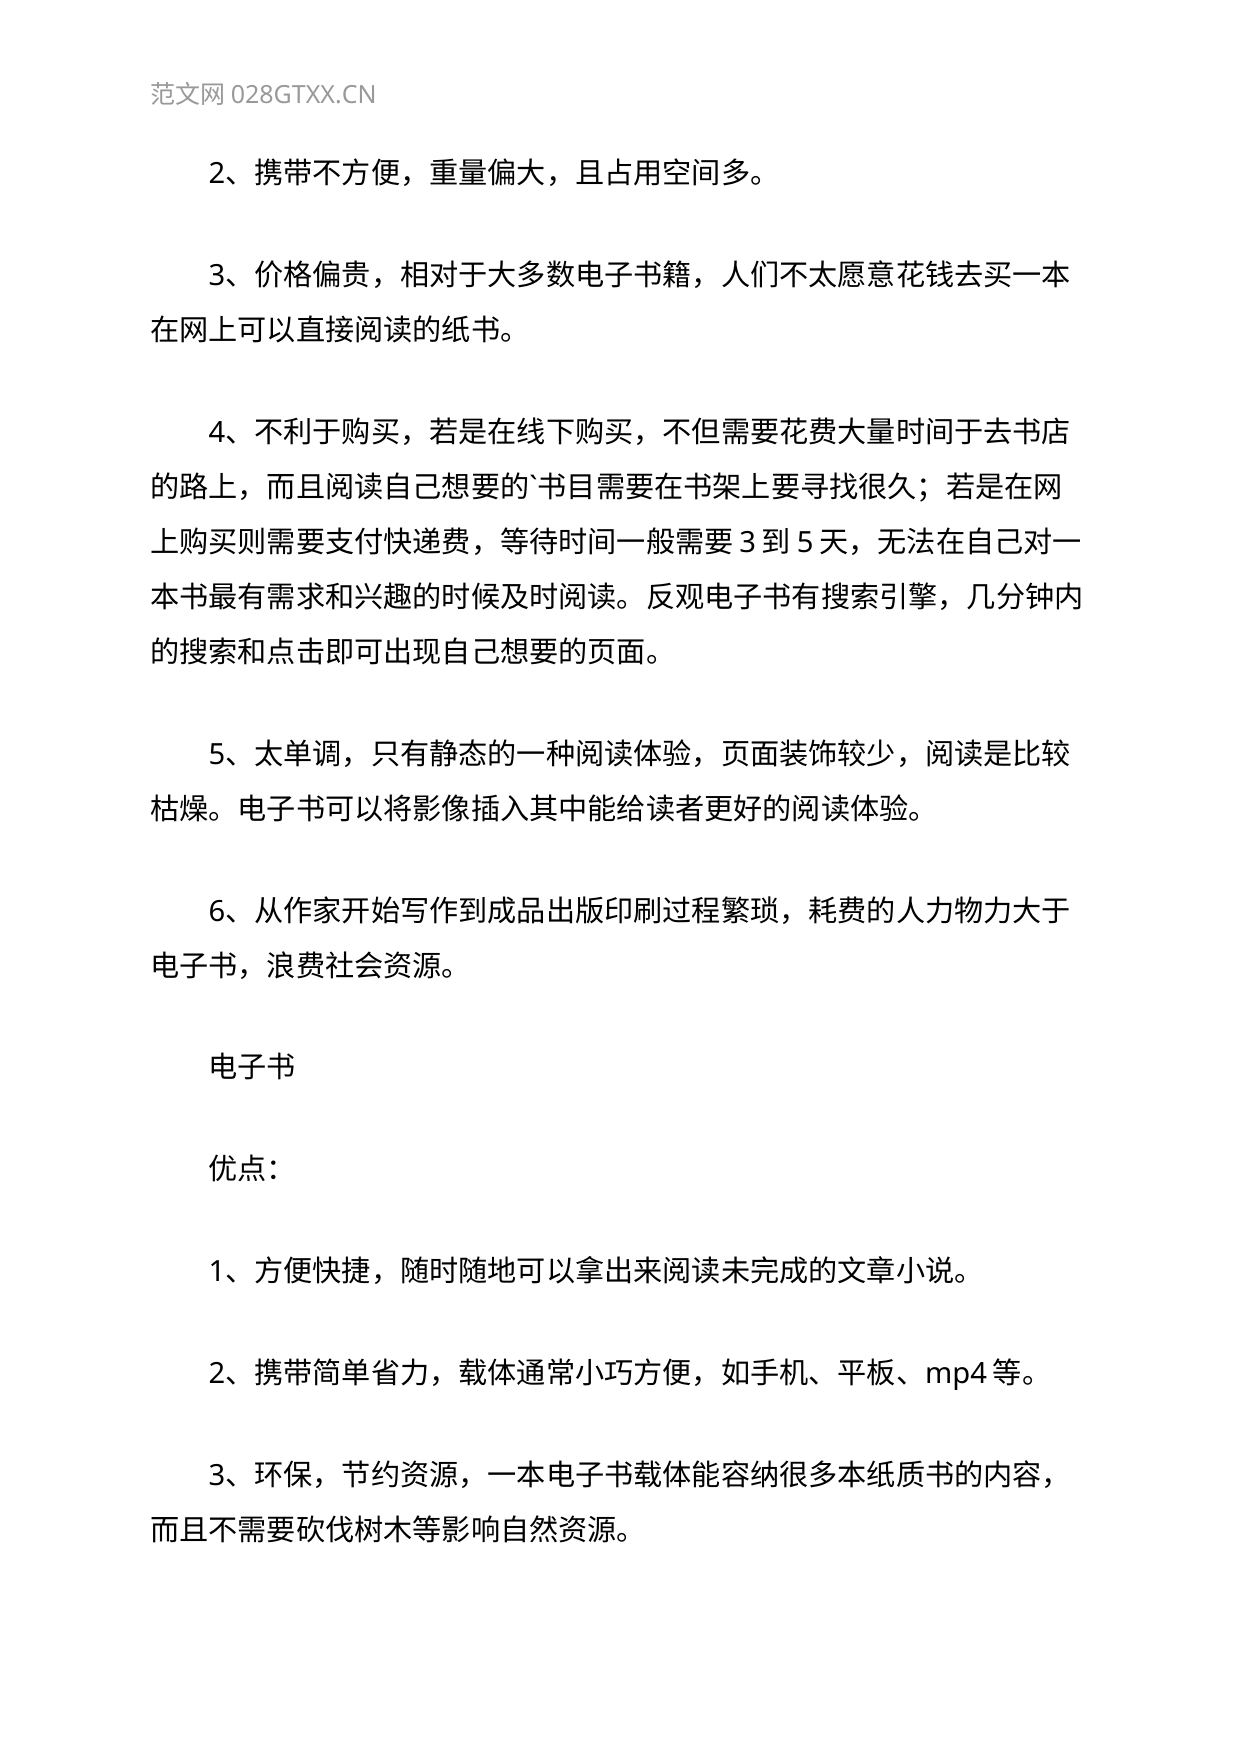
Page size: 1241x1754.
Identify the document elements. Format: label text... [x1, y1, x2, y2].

text 3、环保，节约资源，一本电子书载体能容纳很多本纸质书的内容，而且不需要砍伐树木等影响自然资源。 [150, 1451, 1090, 1549]
text 1、方便快捷，随时随地可以拿出来阅读未完成的文章小说。 [150, 1247, 1090, 1290]
text 2、携带简单省力，载体通常小巧方便，如手机、平板、mp4等。 [150, 1349, 1090, 1392]
text 6、从作家开始写作到成品出版印刷过程繁琐，耗费的人力物力大于电子书，浪费社会资源。 [150, 887, 1090, 984]
text 4、不利于购买，若是在线下购买，不但需要花费大量时间于去书店的路上，而且阅读自己想要的`书目需要在书架上要寻找很久；若是在网上购买则需要支付快递费，等待时间一般需要3到5天，无法在自己对一本书最有需求和兴趣的时候及时阅读。反观电子书有搜索引擎，几分钟内的搜索和点击即可出现自己想要的页面。 [150, 409, 1090, 671]
text 2、携带不方便，重量偏大，且占用空间多。 [150, 150, 1090, 192]
text 5、太单调，只有静态的一种阅读体验，页面装饰较少，阅读是比较枯燥。电子书可以将影像插入其中能给读者更好的阅读体验。 [150, 730, 1090, 828]
text 电子书 [150, 1044, 1090, 1086]
text 优点： [150, 1146, 1090, 1188]
text 3、价格偏贵，相对于大多数电子书籍，人们不太愿意花钱去买一本在网上可以直接阅读的纸书。 [150, 252, 1090, 349]
